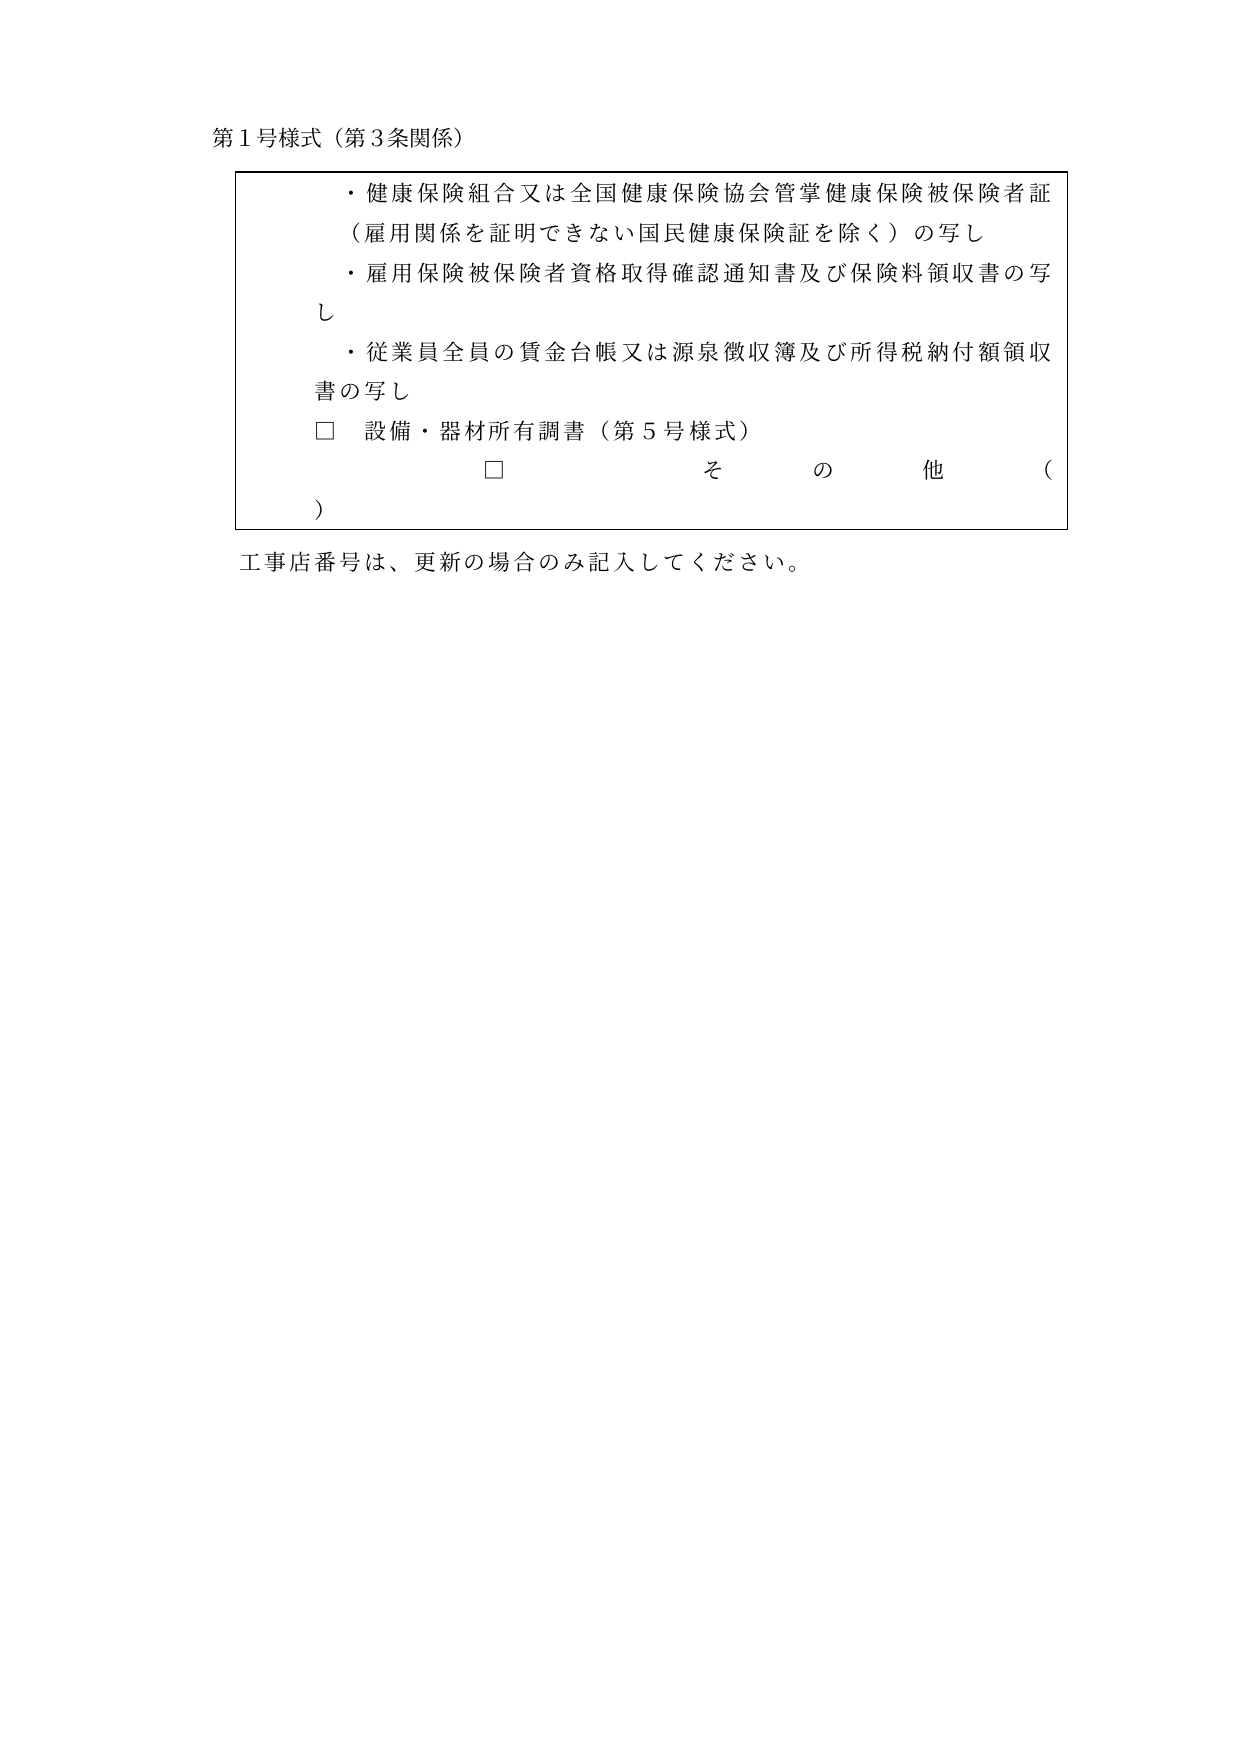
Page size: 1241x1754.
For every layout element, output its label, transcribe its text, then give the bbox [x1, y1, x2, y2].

text 工事店番号は、更新の場合のみ記入してください。 [236, 541, 1089, 580]
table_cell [236, 173, 1067, 529]
